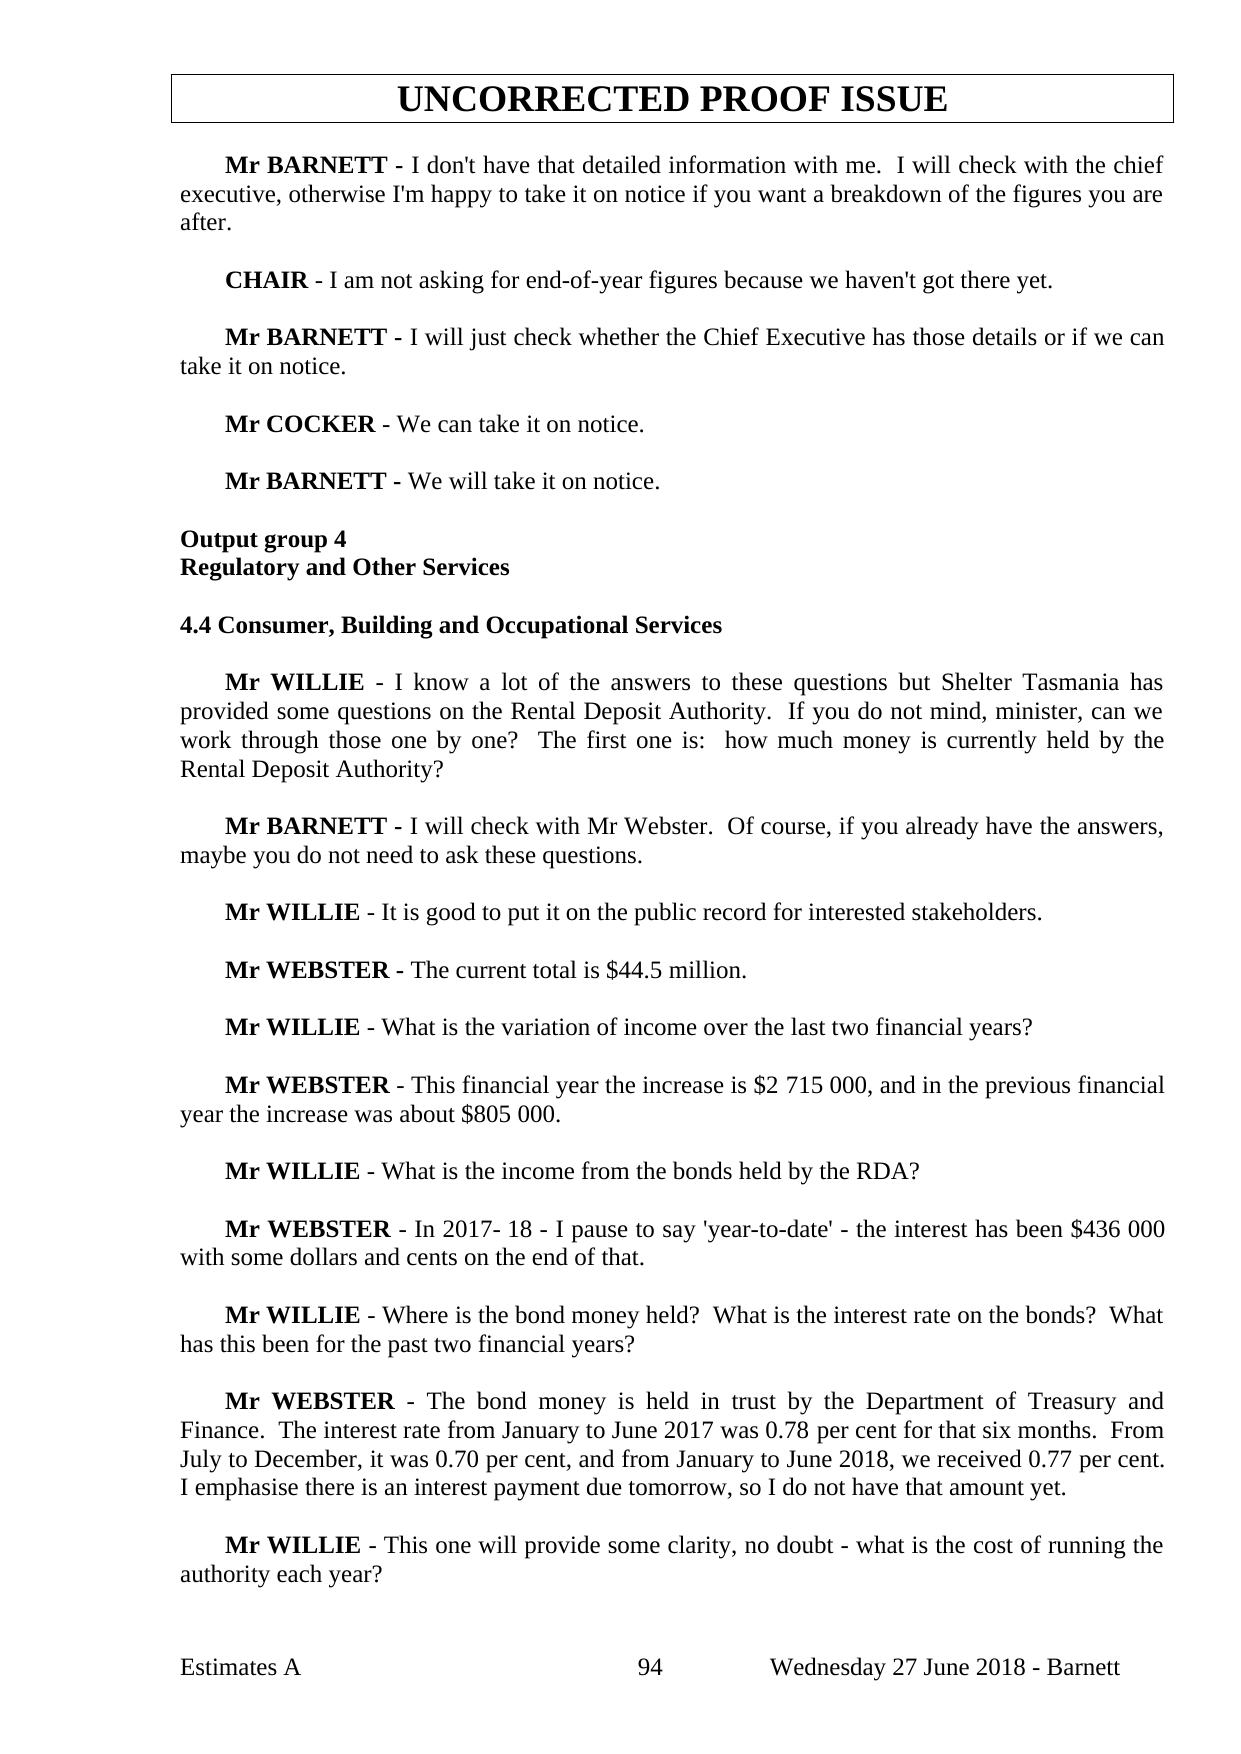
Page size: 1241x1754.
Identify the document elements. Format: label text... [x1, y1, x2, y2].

text Mr WEBSTER - The current total is $44.5 million. [180, 955, 1165, 984]
text 4.4 Consumer, Building and Occupational Services [180, 610, 1165, 639]
text Mr WILLIE - Where is the bond money held? What is the interest rate on the bonds? What has this been for the past two financial years? [180, 1300, 1165, 1357]
text Mr BARNETT - I will just check whether the Chief Executive has those details or if we can take it on notice. [180, 322, 1165, 380]
text Mr COCKER - We can take it on notice. [180, 409, 1165, 437]
text Mr WEBSTER - The bond money is held in trust by the Department of Treasury and Finance. The interest rate from January to June 2017 was 0.78 per cent for that six months. From July to December, it was 0.70 per cent, and from January to June 2018, we received 0.77 per cent. I emphasise there is an interest payment due tomorrow, so I do not have that amount yet. [180, 1386, 1165, 1501]
text Mr BARNETT - I will check with Mr Webster. Of course, if you already have the answers, maybe you do not need to ask these questions. [180, 811, 1165, 869]
text Mr WILLIE - It is good to put it on the public record for interested stakeholders. [180, 897, 1165, 926]
text Mr WEBSTER - This financial year the increase is $2 715 000, and in the previous financial year the increase was about $805 000. [180, 1070, 1165, 1127]
text Output group 4 [180, 524, 1165, 552]
text Mr BARNETT - I don't have that detailed information with me. I will check with the chief executive, otherwise I'm happy to take it on notice if you want a breakdown of the figures you are after. [180, 150, 1165, 236]
text Mr BARNETT - We will take it on notice. [180, 466, 1165, 495]
text Mr WEBSTER - In 2017- 18 - I pause to say 'year-to-date' - the interest has been $436 000 with some dollars and cents on the end of that. [180, 1214, 1165, 1271]
text Mr WILLIE - This one will provide some clarity, no doubt - what is the cost of running the authority each year? [180, 1530, 1165, 1587]
text Regulatory and Other Services [180, 552, 1165, 581]
text Mr WILLIE - I know a lot of the answers to these questions but Shelter Tasmania has provided some questions on the Rental Deposit Authority. If you do not mind, minister, can we work through those one by one? The first one is: how much money is currently held by the Rental Deposit Authority? [180, 667, 1165, 782]
text Mr WILLIE - What is the variation of income over the last two financial years? [180, 1012, 1165, 1041]
text CHAIR - I am not asking for end-of-year figures because we haven't got there yet. [180, 265, 1165, 294]
text Mr WILLIE - What is the income from the bonds held by the RDA? [180, 1156, 1165, 1185]
